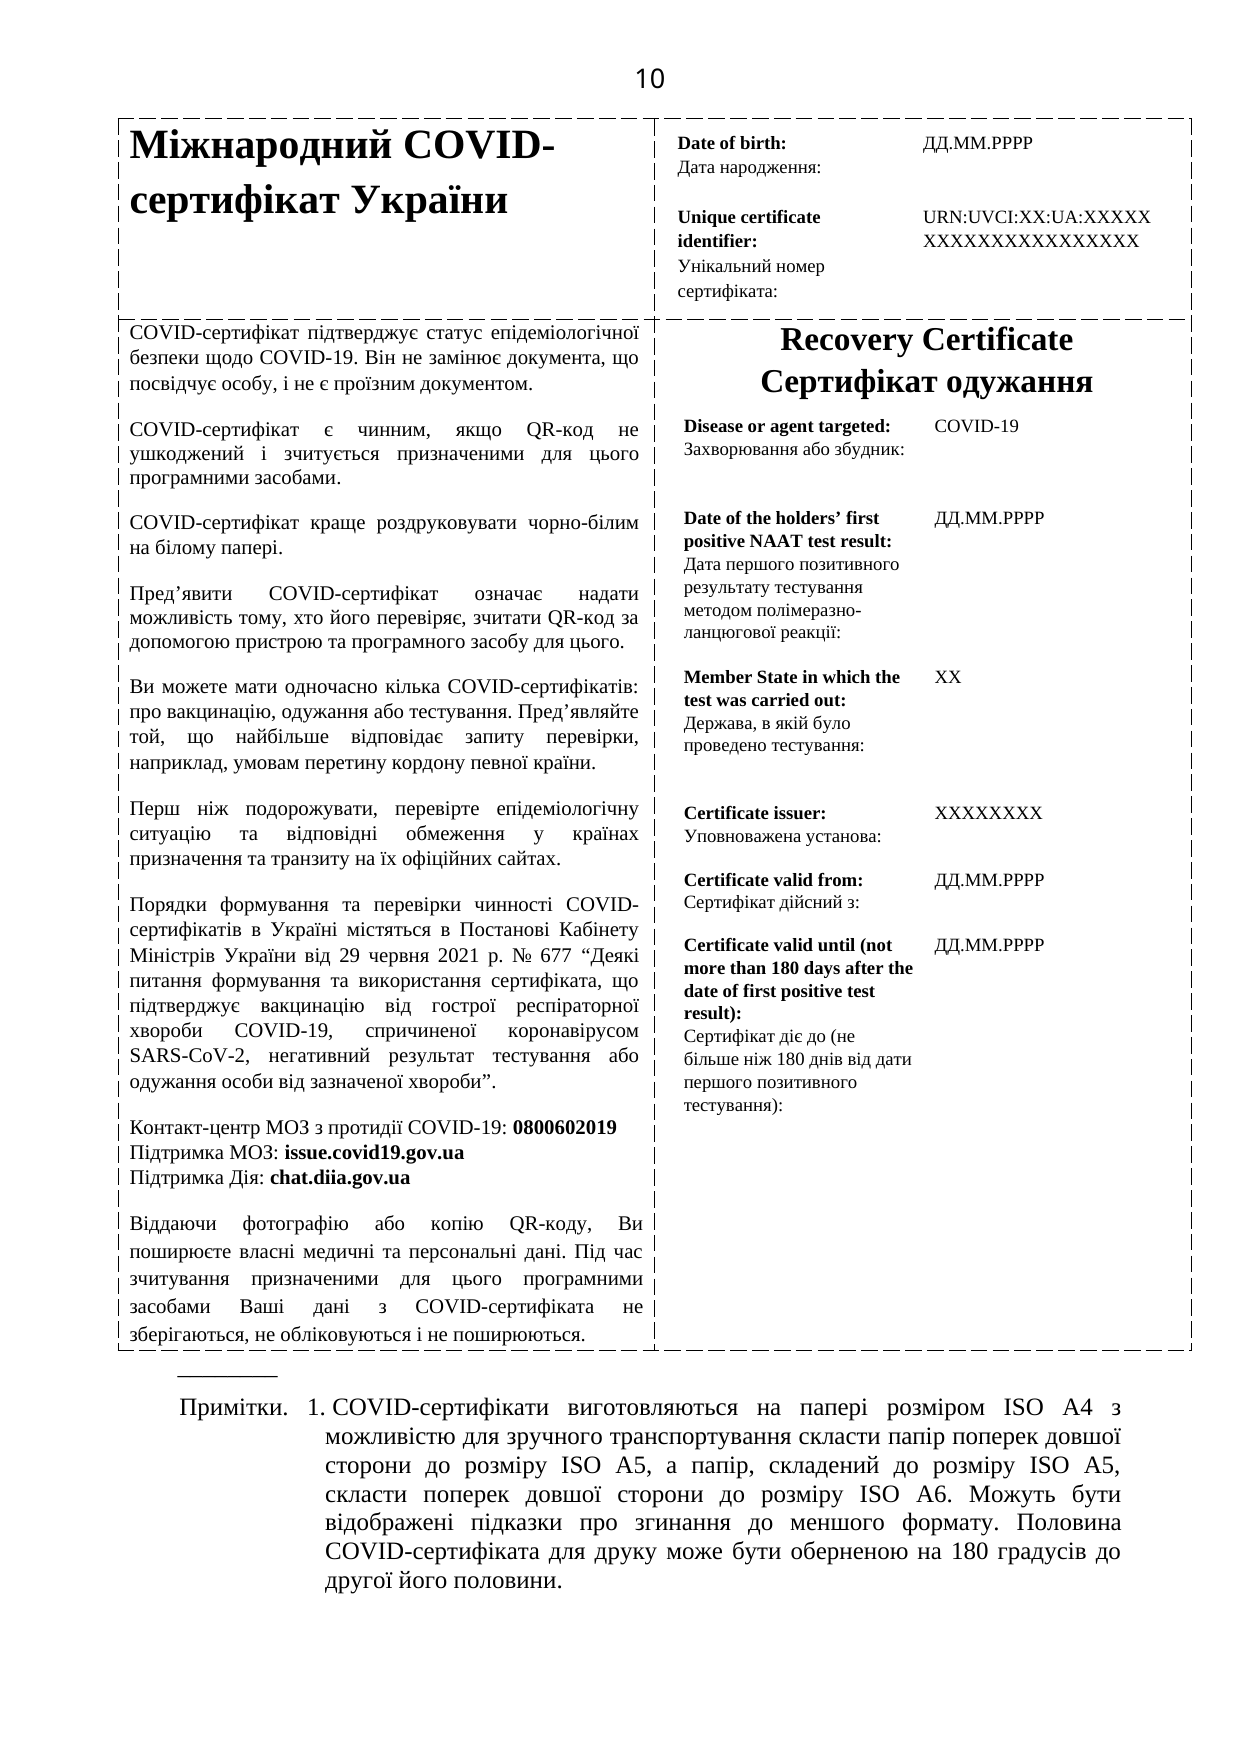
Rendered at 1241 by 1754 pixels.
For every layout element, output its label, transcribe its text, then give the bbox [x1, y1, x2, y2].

table_header [655, 118, 666, 319]
table_header [668, 195, 911, 316]
text Примітки. 1. COVID-сертифікати виготовляються на папері розміром ISO А4 з можливістю для зручного транспортування скласти папір поперек довшої сторони до розміру ISO А5, а папір, складений до розміру ISO А5, скласти поперек довшої сторони до розміру ISO A6. Можуть бути відображені підказки про згинання до меншого формату. Половина COVID-сертифіката для друку може бути оберненою на 180 градусів до другої його половини. [179, 1392, 1122, 1594]
table_header [1176, 118, 1192, 319]
table_header [914, 195, 1174, 316]
table_header [668, 121, 911, 193]
table_cell COVID-сертифікат підтверджує статус епідеміологічної безпеки щодо COVID-19. Він не замінює документа, що посвідчує особу, і не є проїзним документом. COVID-сертифікат є чинним, якщо QR-код не ушкоджений і зчитується призначеними для цього програмними засобами. COVID-сертифікат краще роздруковувати чорно-білим на білому папері. Пред’явити COVID-сертифікат означає надати можливість тому, хто його перевіряє, зчитати QR-код за допомогою пристрою та програмного засобу для цього. Ви можете мати одночасно кілька COVID-сертифікатів: про вакцинацію, одужання або тестування. Пред’являйте той, що найбільше відповідає запиту перевірки, наприклад, умовам перетину кордону певної країни. Перш ніж подорожувати, перевірте епідеміологічну ситуацію та відповідні обмеження у країнах призначення та транзиту на їх офіційних сайтах. Порядки формування та перевірки чинності COVID-сертифікатів в Україні містяться в Постанові Кабінету Міністрів України від 29 червня 2021 р. № 677 “Деякі питання формування та використання сертифіката, що підтверджує вакцинацію від гострої респіраторної хвороби COVID-19, спричиненої коронавірусом SARS-CoV-2, негативний результат тестування або одужання особи від зазначеної хвороби”. Контакт-центр МОЗ з протидії COVID-19: 0800602019 Підтримка МОЗ: issue.covid19.gov.ua Підтримка Дія: chat.diia.gov.ua Віддаючи фотографію або копію QR-коду, Ви поширюєте власні медичні та персональні дані. Під час зчитування призначеними для цього програмними засобами Ваші дані з COVID-сертифіката не зберігаються, не обліковуються і не поширюються. [118, 319, 655, 1350]
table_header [118, 118, 655, 319]
table_cell Recovery Certificate Сертифікат одужання [655, 319, 1192, 1350]
text ________ [177, 1351, 1122, 1380]
table_header [914, 121, 1174, 193]
